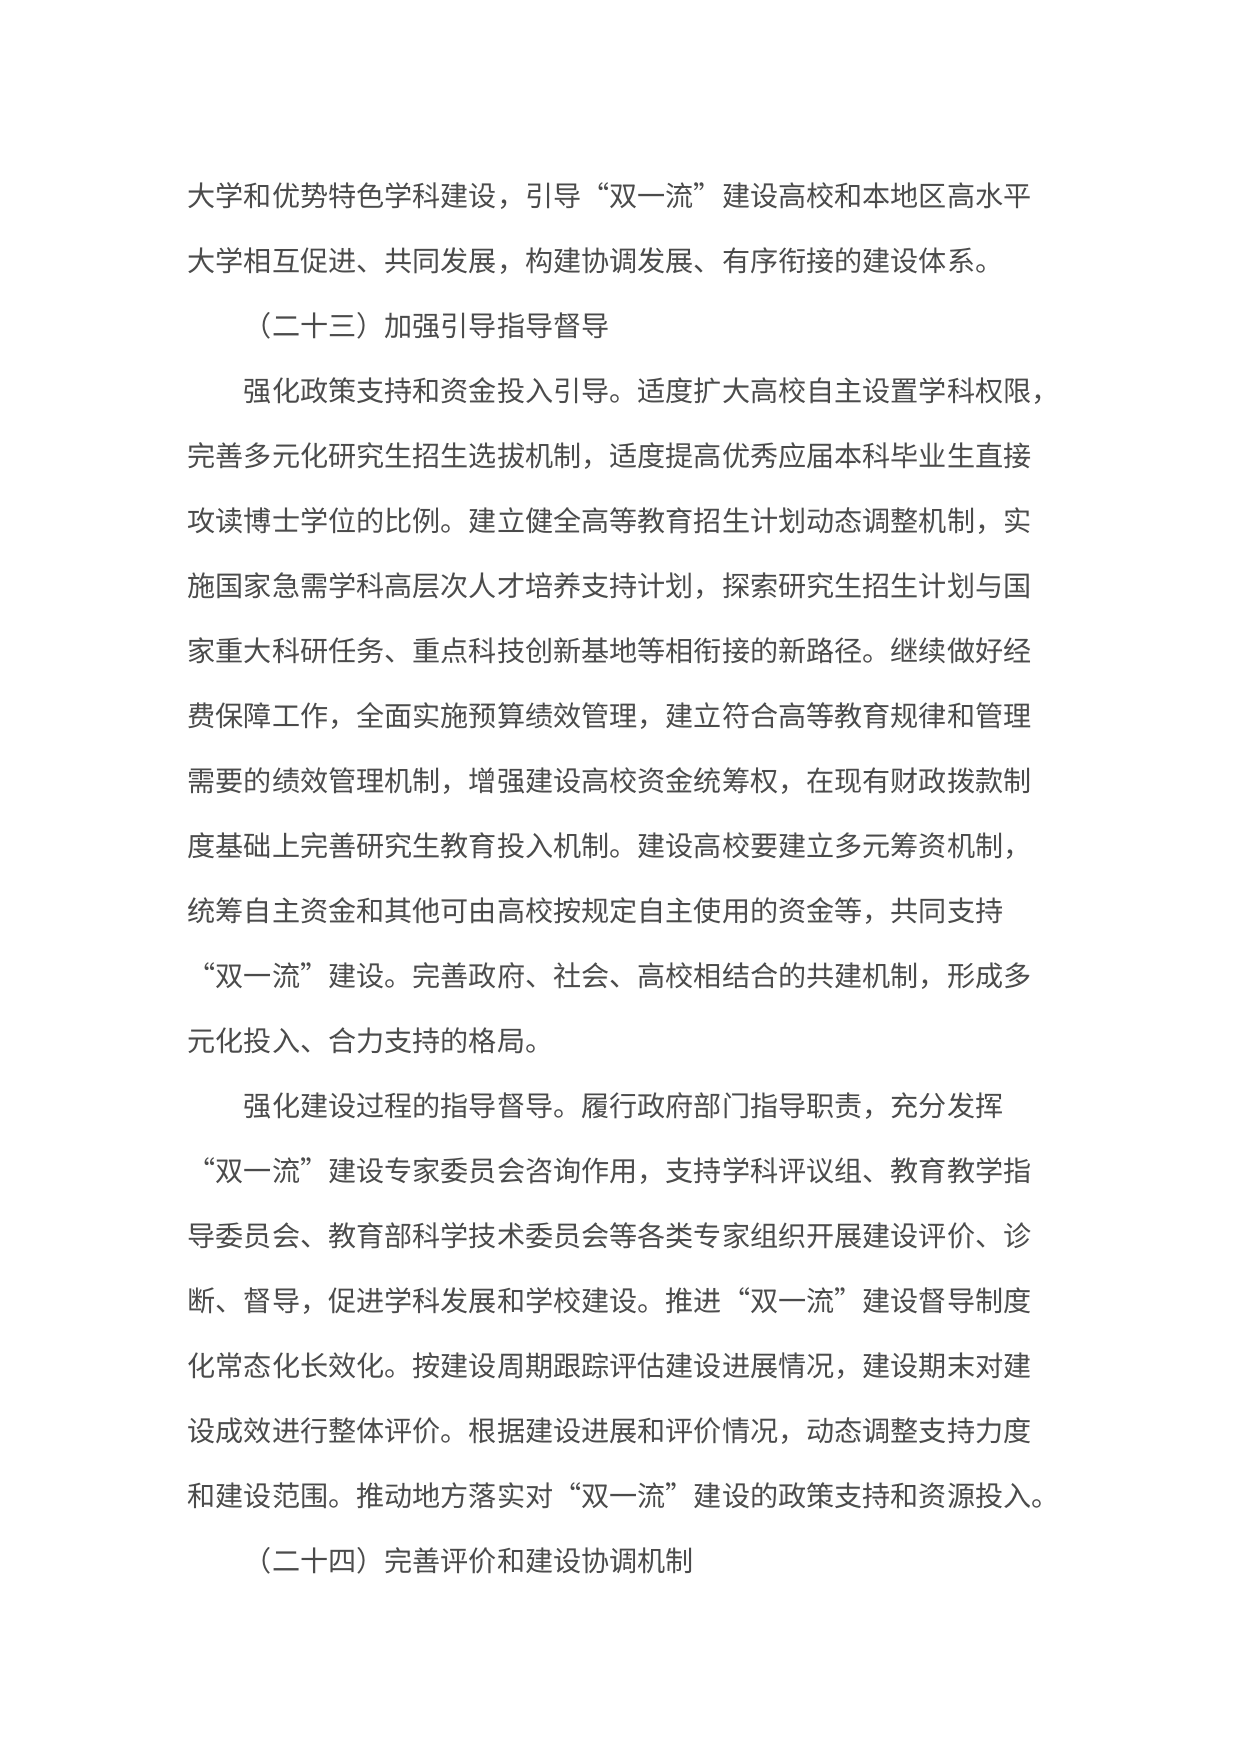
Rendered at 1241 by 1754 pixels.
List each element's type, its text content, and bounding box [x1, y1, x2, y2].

text 强化政策支持和资金投入引导。适度扩大高校自主设置学科权限，完善多元化研究生招生选拔机制，适度提高优秀应届本科毕业生直接攻读博士学位的比例。建立健全高等教育招生计划动态调整机制，实施国家急需学科高层次人才培养支持计划，探索研究生招生计划与国家重大科研任务、重点科技创新基地等相衔接的新路径。继续做好经费保障工作，全面实施预算绩效管理，建立符合高等教育规律和管理需要的绩效管理机制，增强建设高校资金统筹权，在现有财政拨款制度基础上完善研究生教育投入机制。建设高校要建立多元筹资机制，统筹自主资金和其他可由高校按规定自主使用的资金等，共同支持“双一流”建设。完善政府、社会、高校相结合的共建机制，形成多元化投入、合力支持的格局。 [187, 357, 1053, 1072]
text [187, 162, 1053, 292]
text 强化建设过程的指导督导。履行政府部门指导职责，充分发挥“双一流”建设专家委员会咨询作用，支持学科评议组、教育教学指导委员会、教育部科学技术委员会等各类专家组织开展建设评价、诊断、督导，促进学科发展和学校建设。推进“双一流”建设督导制度化常态化长效化。按建设周期跟踪评估建设进展情况，建设期末对建设成效进行整体评价。根据建设进展和评价情况，动态调整支持力度和建设范围。推动地方落实对“双一流”建设的政策支持和资源投入。 [187, 1072, 1053, 1527]
text （二十三）加强引导指导督导 [187, 292, 1053, 357]
text （二十四）完善评价和建设协调机制 [187, 1527, 1053, 1592]
